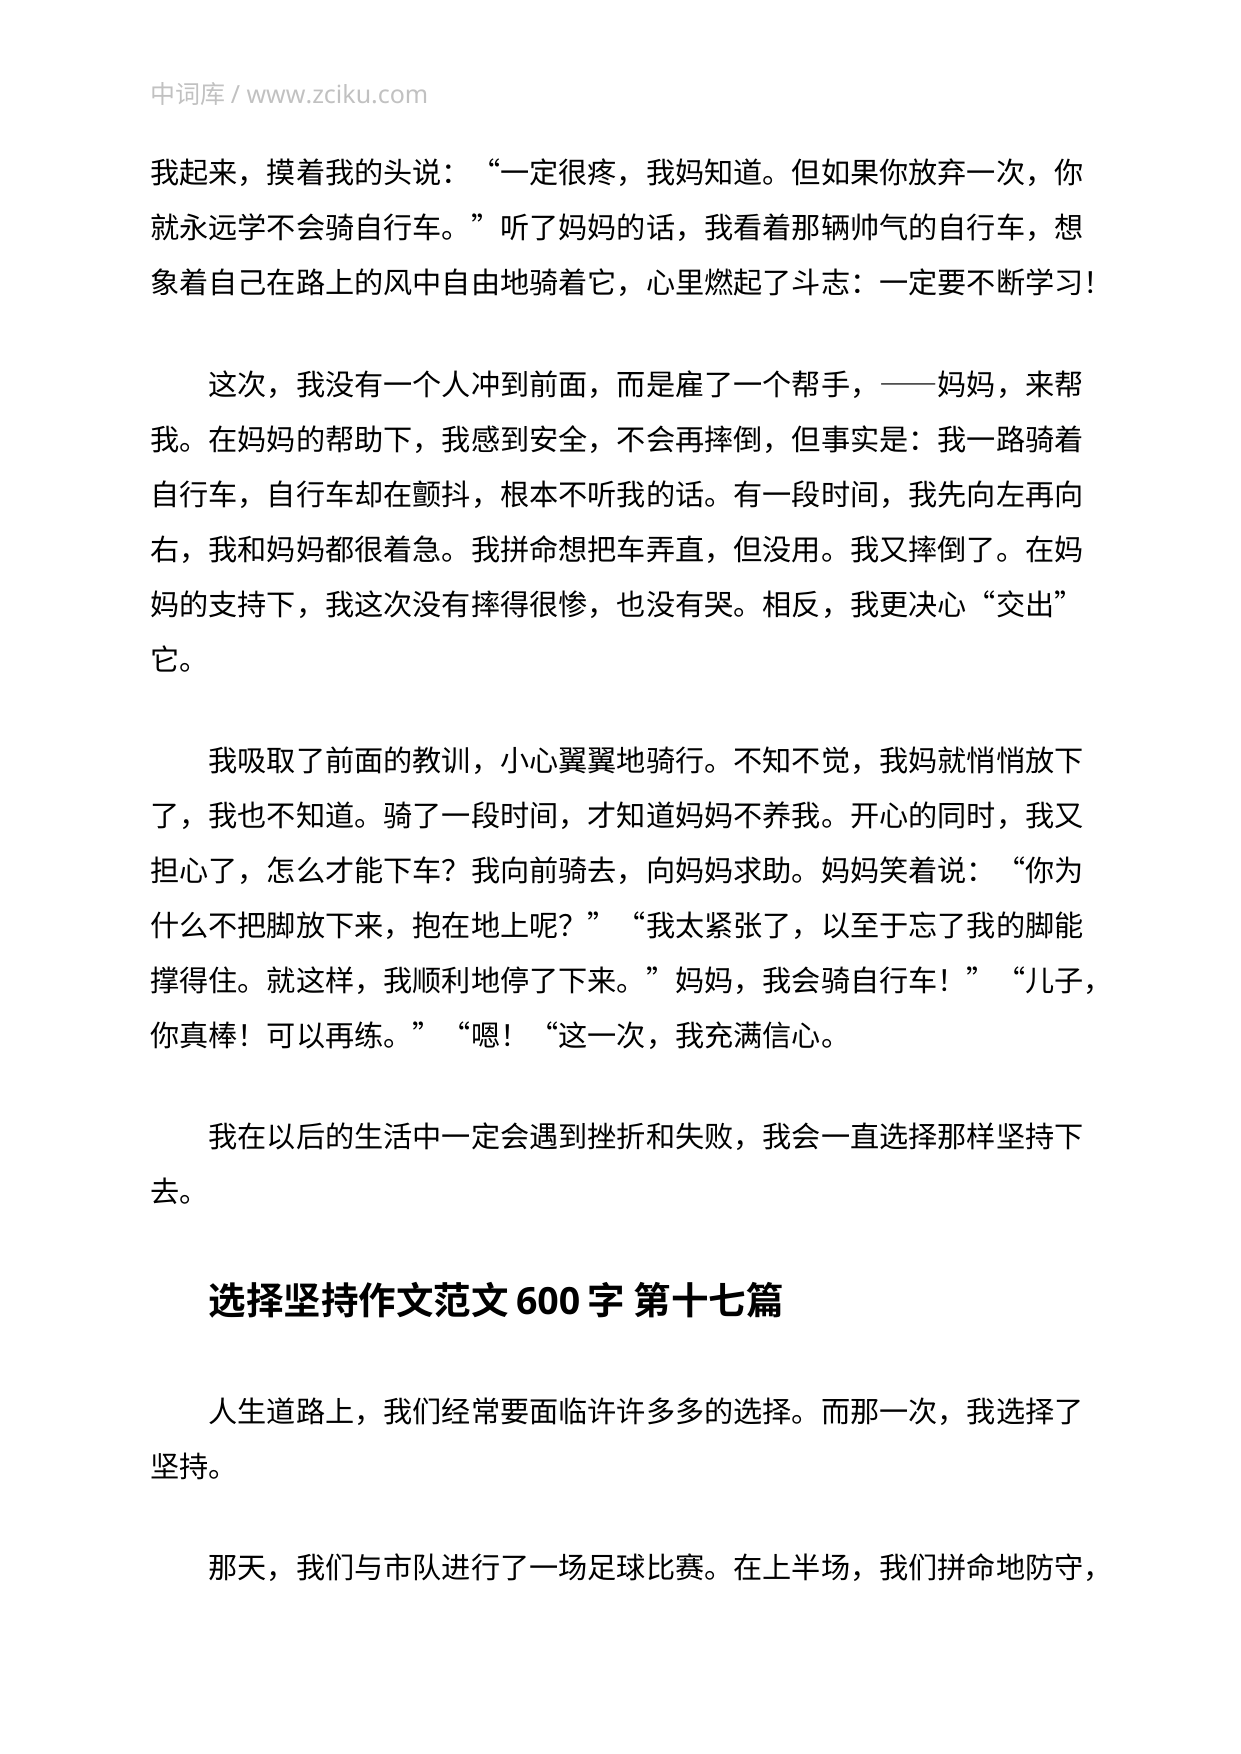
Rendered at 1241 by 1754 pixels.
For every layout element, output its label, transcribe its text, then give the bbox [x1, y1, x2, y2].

text 人生道路上，我们经常要面临许许多多的选择。而那一次，我选择了坚持。 [150, 1388, 1090, 1486]
text 选择坚持作文范文600字 第十七篇 [150, 1271, 1090, 1325]
text 我吸取了前面的教训，小心翼翼地骑行。不知不觉，我妈就悄悄放下了，我也不知道。骑了一段时间，才知道妈妈不养我。开心的同时，我又担心了，怎么才能下车？我向前骑去，向妈妈求助。妈妈笑着说：“你为什么不把脚放下来，抱在地上呢？”“我太紧张了，以至于忘了我的脚能撑得住。就这样，我顺利地停了下来。”妈妈，我会骑自行车！”“儿子，你真棒！可以再练。”“嗯！“这一次，我充满信心。 [150, 738, 1090, 1054]
text 我在以后的生活中一定会遇到挫折和失败，我会一直选择那样坚持下去。 [150, 1114, 1090, 1211]
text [150, 150, 1090, 302]
text 这次，我没有一个人冲到前面，而是雇了一个帮手，——妈妈，来帮我。在妈妈的帮助下，我感到安全，不会再摔倒，但事实是：我一路骑着自行车，自行车却在颤抖，根本不听我的话。有一段时间，我先向左再向右，我和妈妈都很着急。我拼命想把车弄直，但没用。我又摔倒了。在妈妈的支持下，我这次没有摔得很惨，也没有哭。相反，我更决心“交出”它。 [150, 362, 1090, 678]
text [150, 1545, 1090, 1587]
